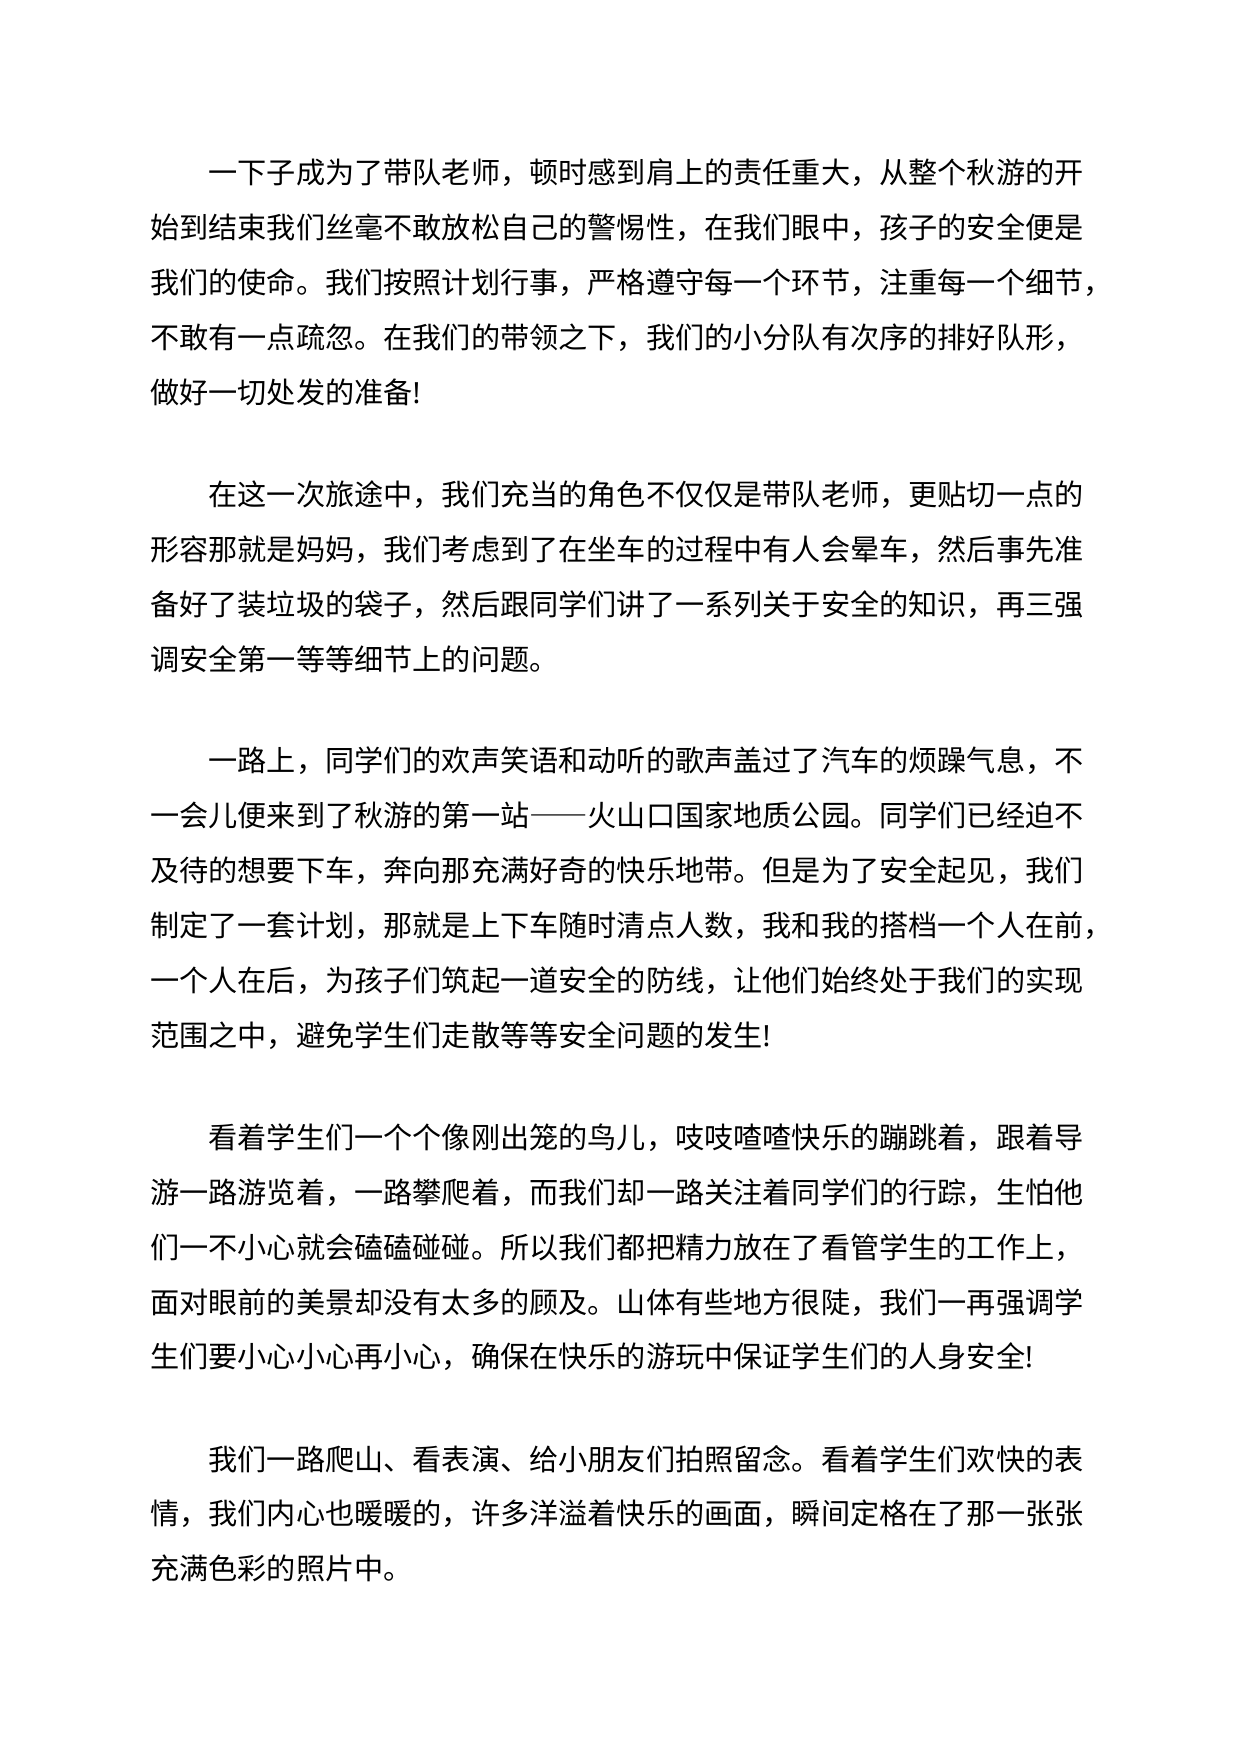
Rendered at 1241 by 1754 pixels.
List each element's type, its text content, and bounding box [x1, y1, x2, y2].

text 看着学生们一个个像刚出笼的鸟儿，吱吱喳喳快乐的蹦跳着，跟着导游一路游览着，一路攀爬着，而我们却一路关注着同学们的行踪，生怕他们一不小心就会磕磕碰碰。所以我们都把精力放在了看管学生的工作上，面对眼前的美景却没有太多的顾及。山体有些地方很陡，我们一再强调学生们要小心小心再小心，确保在快乐的游玩中保证学生们的人身安全! [150, 1114, 1090, 1376]
text 在这一次旅途中，我们充当的角色不仅仅是带队老师，更贴切一点的形容那就是妈妈，我们考虑到了在坐车的过程中有人会晕车，然后事先准备好了装垃圾的袋子，然后跟同学们讲了一系列关于安全的知识，再三强调安全第一等等细节上的问题。 [150, 472, 1090, 678]
text 一下子成为了带队老师，顿时感到肩上的责任重大，从整个秋游的开始到结束我们丝毫不敢放松自己的警惕性，在我们眼中，孩子的安全便是我们的使命。我们按照计划行事，严格遵守每一个环节，注重每一个细节，不敢有一点疏忽。在我们的带领之下，我们的小分队有次序的排好队形，做好一切处发的准备! [150, 150, 1090, 412]
text 我们一路爬山、看表演、给小朋友们拍照留念。看着学生们欢快的表情，我们内心也暖暖的，许多洋溢着快乐的画面，瞬间定格在了那一张张充满色彩的照片中。 [150, 1436, 1090, 1588]
text 一路上，同学们的欢声笑语和动听的歌声盖过了汽车的烦躁气息，不一会儿便来到了秋游的第一站——火山口国家地质公园。同学们已经迫不及待的想要下车，奔向那充满好奇的快乐地带。但是为了安全起见，我们制定了一套计划，那就是上下车随时清点人数，我和我的搭档一个人在前，一个人在后，为孩子们筑起一道安全的防线，让他们始终处于我们的实现范围之中，避免学生们走散等等安全问题的发生! [150, 738, 1090, 1055]
